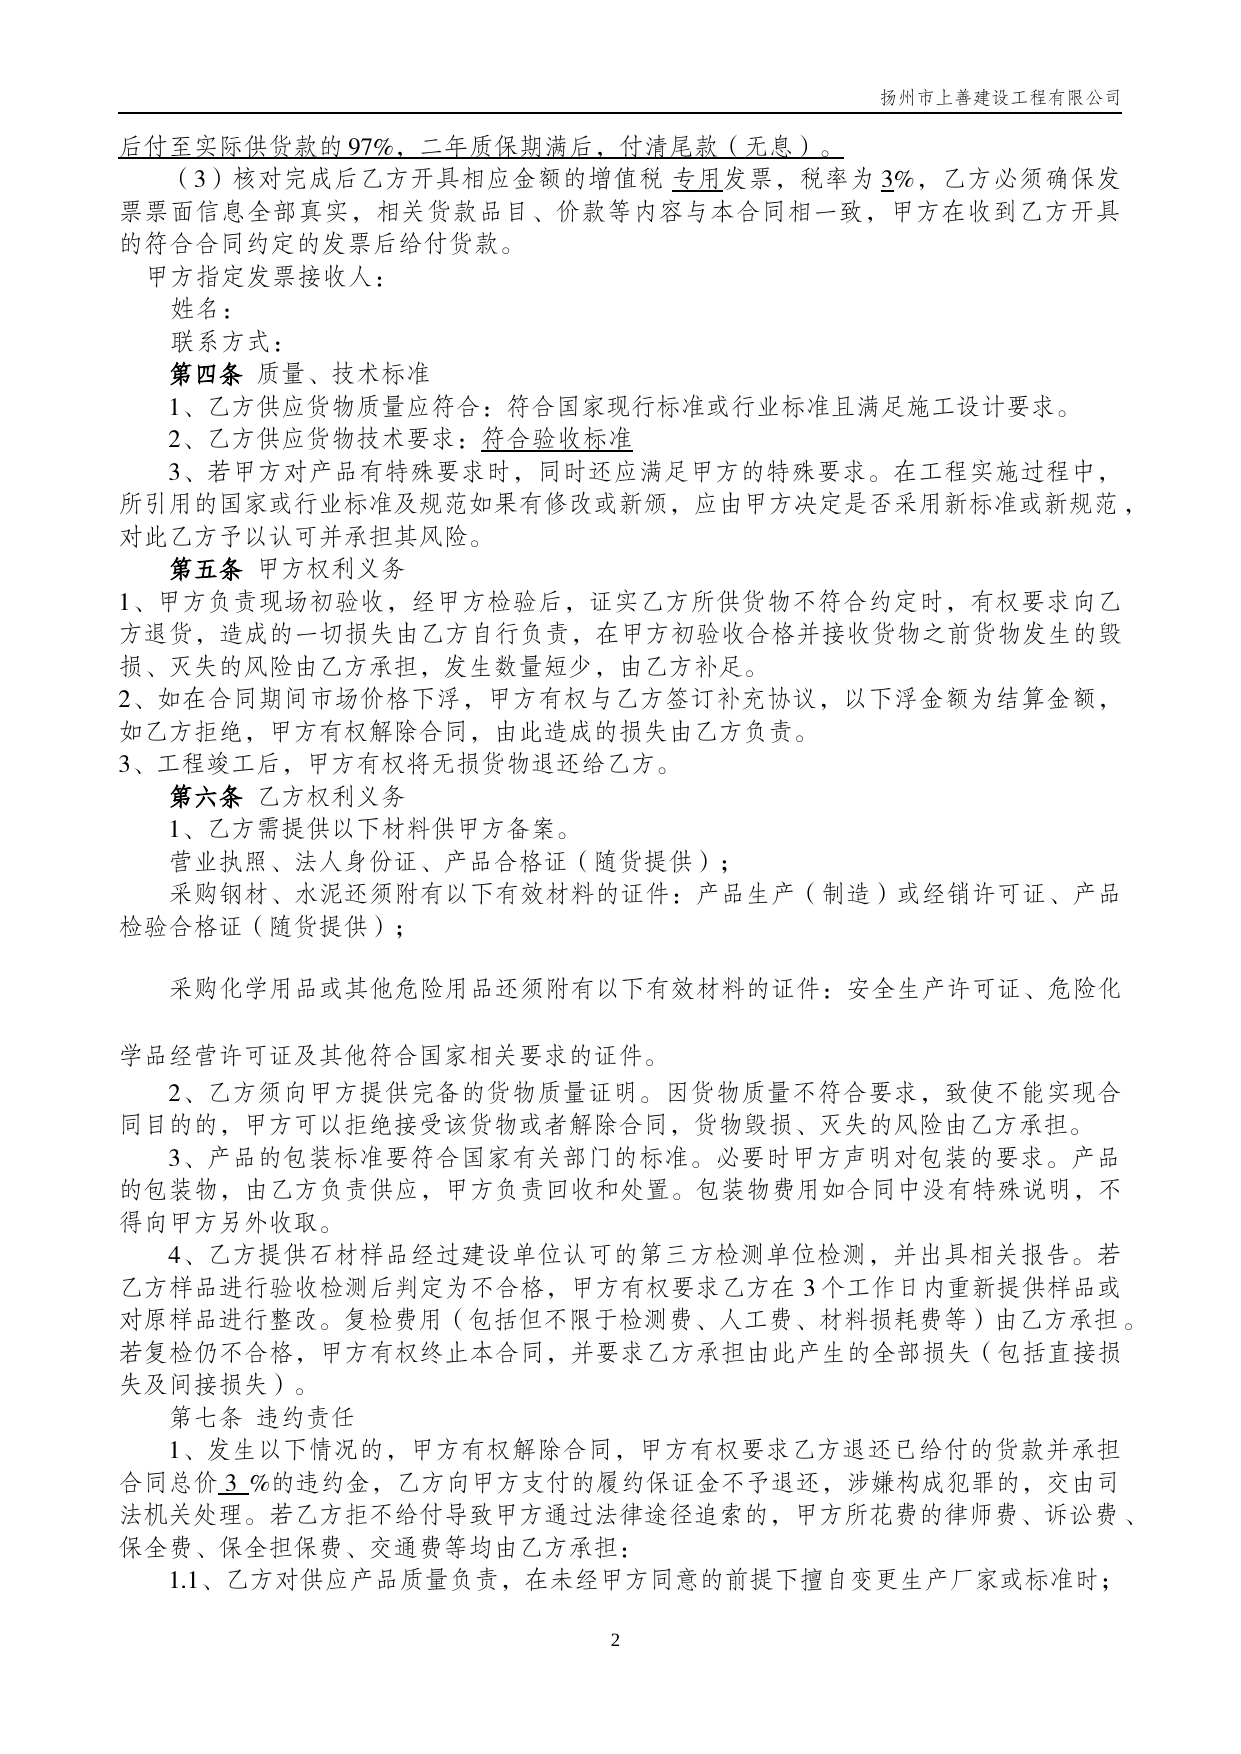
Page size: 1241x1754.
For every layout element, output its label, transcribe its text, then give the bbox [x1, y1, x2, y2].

text 1、发生以下情况的，甲方有权解除合同，甲方有权要求乙方退还已给付的货款并承担合同总价 3 %的违约金，乙方向甲方支付的履约保证金不予退还，涉嫌构成犯罪的，交由司法机关处理。若乙方拒不给付导致甲方通过法律途径追索的，甲方所花费的律师费、诉讼费、保全费、保全担保费、交通费等均由乙方承担： [118, 1435, 1122, 1565]
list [118, 132, 1122, 164]
text 营业执照、法人身份证、产品合格证（随货提供）； [118, 847, 1122, 879]
text 1、乙方供应货物质量应符合：符合国家现行标准或行业标准且满足施工设计要求。 [118, 392, 1122, 424]
list 1、甲方负责现场初验收，经甲方检验后，证实乙方所供货物不符合约定时，有权要求向乙方退货，造成的一切损失由乙方自行负责，在甲方初验收合格并接收货物之前货物发生的毁损、灭失的风险由乙方承担，发生数量短少，由乙方补足。 [118, 587, 1122, 684]
text 2、乙方供应货物技术要求：符合验收标准 [118, 424, 1122, 457]
list 2、如在合同期间市场价格下浮，甲方有权与乙方签订补充协议，以下浮金额为结算金额，如乙方拒绝，甲方有权解除合同，由此造成的损失由乙方负责。 [118, 684, 1122, 749]
text 姓名： [118, 294, 1122, 327]
text 第四条 质量、技术标准 [118, 359, 1122, 392]
list （3）核对完成后乙方开具相应金额的增值税 专用发票，税率为3%，乙方必须确保发票票面信息全部真实，相关货款品目、价款等内容与本合同相一致，甲方在收到乙方开具的符合合同约定的发票后给付货款。 [118, 164, 1122, 262]
text 3、若甲方对产品有特殊要求时，同时还应满足甲方的特殊要求。在工程实施过程中，所引用的国家或行业标准及规范如果有修改或新颁，应由甲方决定是否采用新标准或新规范，对此乙方予以认可并承担其风险。 [118, 457, 1122, 554]
text 1、乙方需提供以下材料供甲方备案。 [118, 814, 1122, 847]
text 采购化学用品或其他危险用品还须附有以下有效材料的证件：安全生产许可证、危险化学品经营许可证及其他符合国家相关要求的证件。 [118, 944, 1122, 1078]
list 3、工程竣工后，甲方有权将无损货物退还给乙方。 [118, 749, 1122, 782]
text 第七条 违约责任 [118, 1403, 1122, 1435]
text 第六条 乙方权利义务 [118, 782, 1122, 814]
text 3、产品的包装标准要符合国家有关部门的标准。必要时甲方声明对包装的要求。产品的包装物，由乙方负责供应，甲方负责回收和处置。包装物费用如合同中没有特殊说明，不得向甲方另外收取。 [118, 1143, 1122, 1240]
text 甲方指定发票接收人： [118, 262, 1122, 294]
text 第五条 甲方权利义务 [118, 554, 1122, 587]
text 1.1、乙方对供应产品质量负责，在未经甲方同意的前提下擅自变更生产厂家或标准时； [118, 1565, 1122, 1598]
text 2、乙方须向甲方提供完备的货物质量证明。因货物质量不符合要求，致使不能实现合同目的的，甲方可以拒绝接受该货物或者解除合同，货物毁损、灭失的风险由乙方承担。 [118, 1078, 1122, 1143]
text 联系方式： [118, 327, 1122, 359]
text 采购钢材、水泥还须附有以下有效材料的证件：产品生产（制造）或经销许可证、产品检验合格证（随货提供）； [118, 879, 1122, 944]
list 4、乙方提供石材样品经过建设单位认可的第三方检测单位检测，并出具相关报告。若乙方样品进行验收检测后判定为不合格，甲方有权要求乙方在 3个工作日内重新提供样品或对原样品进行整改。复检费用（包括但不限于检测费、人工费、材料损耗费等）由乙方承担。若复检仍不合格，甲方有权终止本合同，并要求乙方承担由此产生的全部损失（包括直接损失及间接损失）。 [118, 1240, 1122, 1403]
